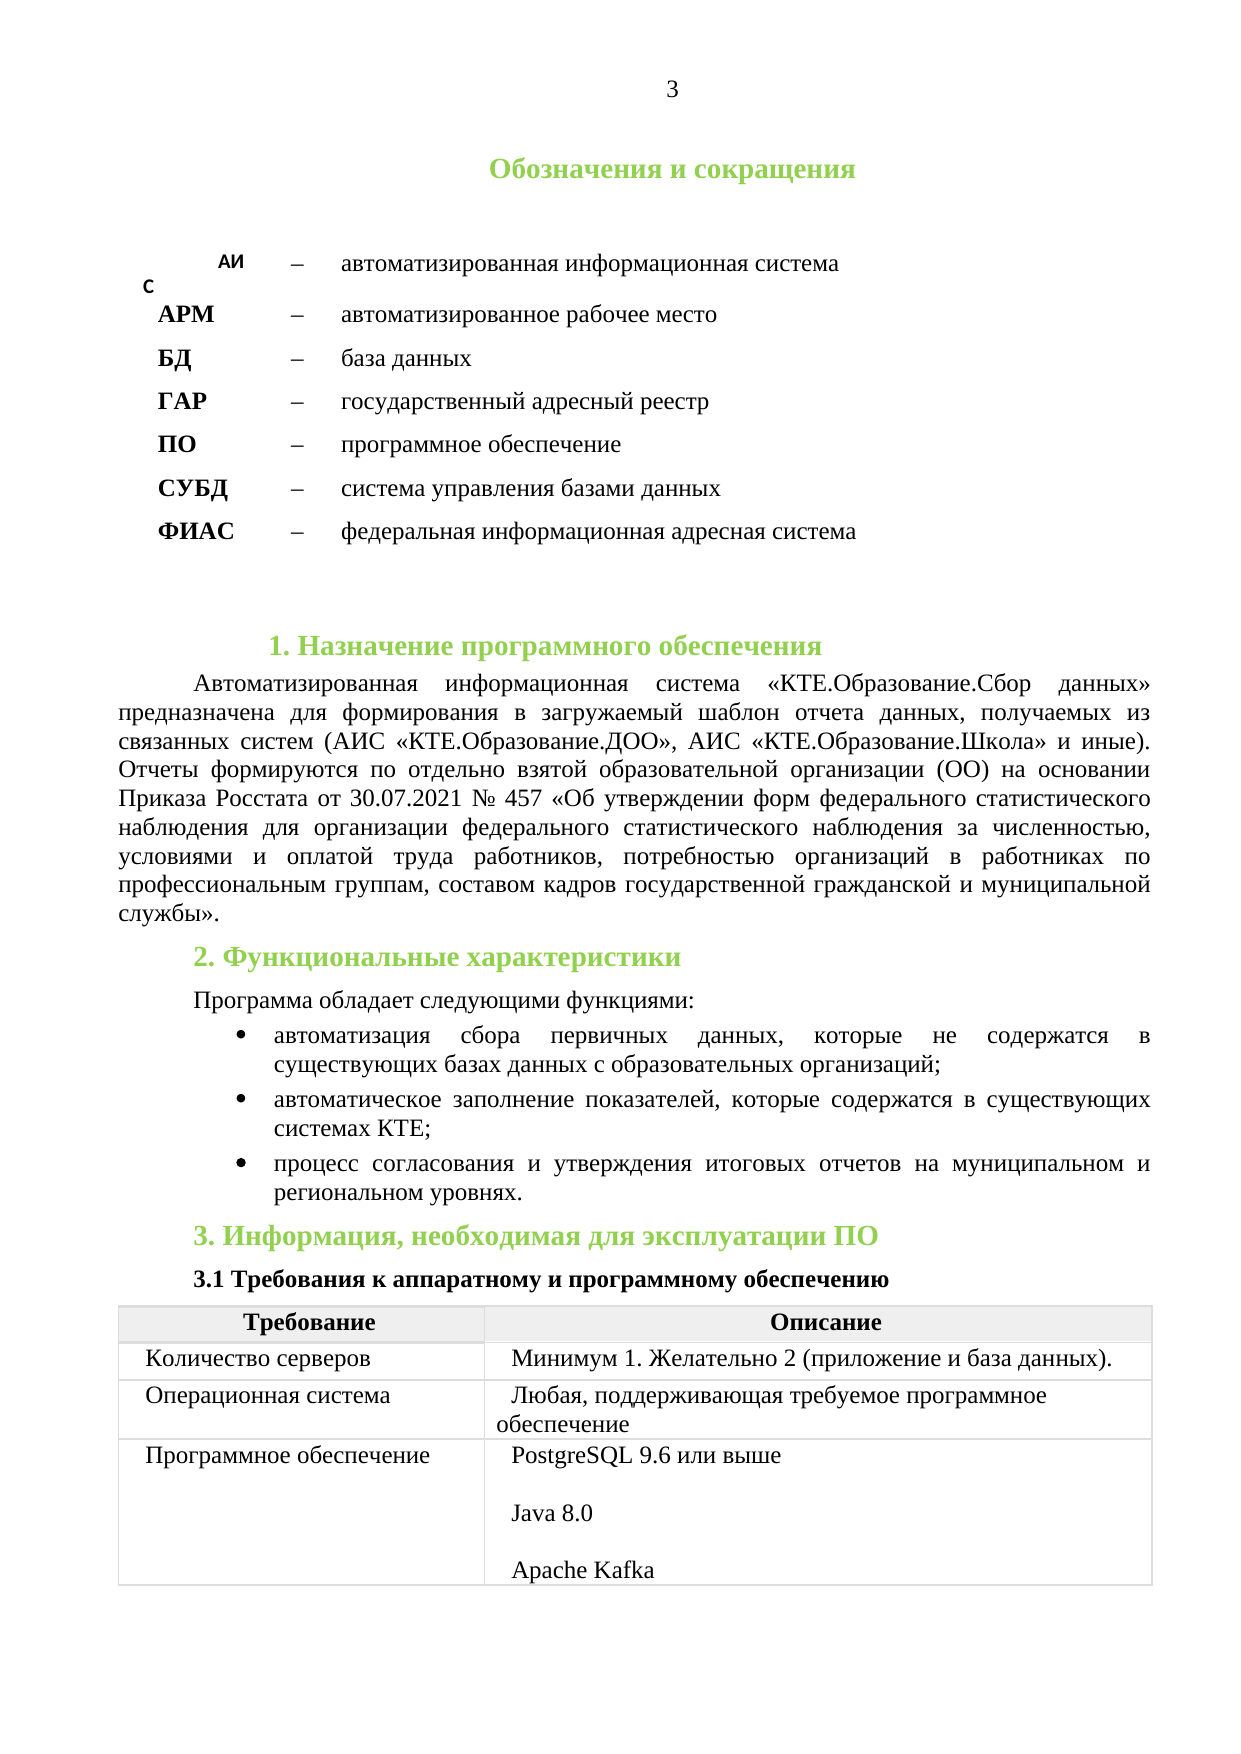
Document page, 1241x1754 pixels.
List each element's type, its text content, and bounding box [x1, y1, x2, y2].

list автоматизация сбора первичных данных, которые не содержатся в существующих базах данных с образовательных организаций; [237, 1021, 1152, 1078]
subtitle 3.1 Требования к аппаратному и программному обеспечению [118, 1264, 1152, 1293]
table_cell PostgreSQL 9.6 или выше Java 8.0 Apache Kafka [485, 1440, 1151, 1584]
table_cell Любая, поддерживающая требуемое программное обеспечение [485, 1381, 1151, 1438]
subtitle 2. Функциональные характеристики [118, 939, 1152, 973]
text 1. Назначение программного обеспечения [193, 628, 1152, 662]
text 3. Информация, необходимая для эксплуатации ПО [118, 1218, 1152, 1252]
table_cell Операционная система [119, 1381, 484, 1438]
list автоматическое заполнение показателей, которые содержатся в существующих системах КТЕ; [237, 1084, 1152, 1142]
list процесс согласования и утверждения итоговых отчетов на муниципальном и региональном уровнях. [237, 1148, 1152, 1206]
text Автоматизированная информационная система «КТЕ.Образование.Сбор данных» предназначена для формирования в загружаемый шаблон отчета данных, получаемых из связанных систем (АИС «КТЕ.Образование.ДОО», АИС «КТЕ.Образование.Школа» и иные). Отчеты формируются по отдельно взятой образовательной организации (ОО) на основании Приказа Росстата от 30.07.2021 № 457 «Об утверждении форм федерального статистического наблюдения для организации федерального статистического наблюдения за численностью, условиями и оплатой труда работников, потребностью организаций в работниках по профессиональным группам, составом кадров государственной гражданской и муниципальной службы». [118, 668, 1152, 927]
table_cell Минимум 1. Желательно 2 (приложение и база данных). [485, 1343, 1151, 1379]
text Программа обладает следующими функциями: [118, 986, 1152, 1014]
table_header Требование [119, 1308, 484, 1341]
subtitle Обозначения и сокращения [118, 152, 1152, 185]
table_header Описание [485, 1307, 1151, 1341]
table_cell Программное обеспечение [119, 1440, 484, 1584]
table_cell Количество серверов [119, 1344, 484, 1379]
